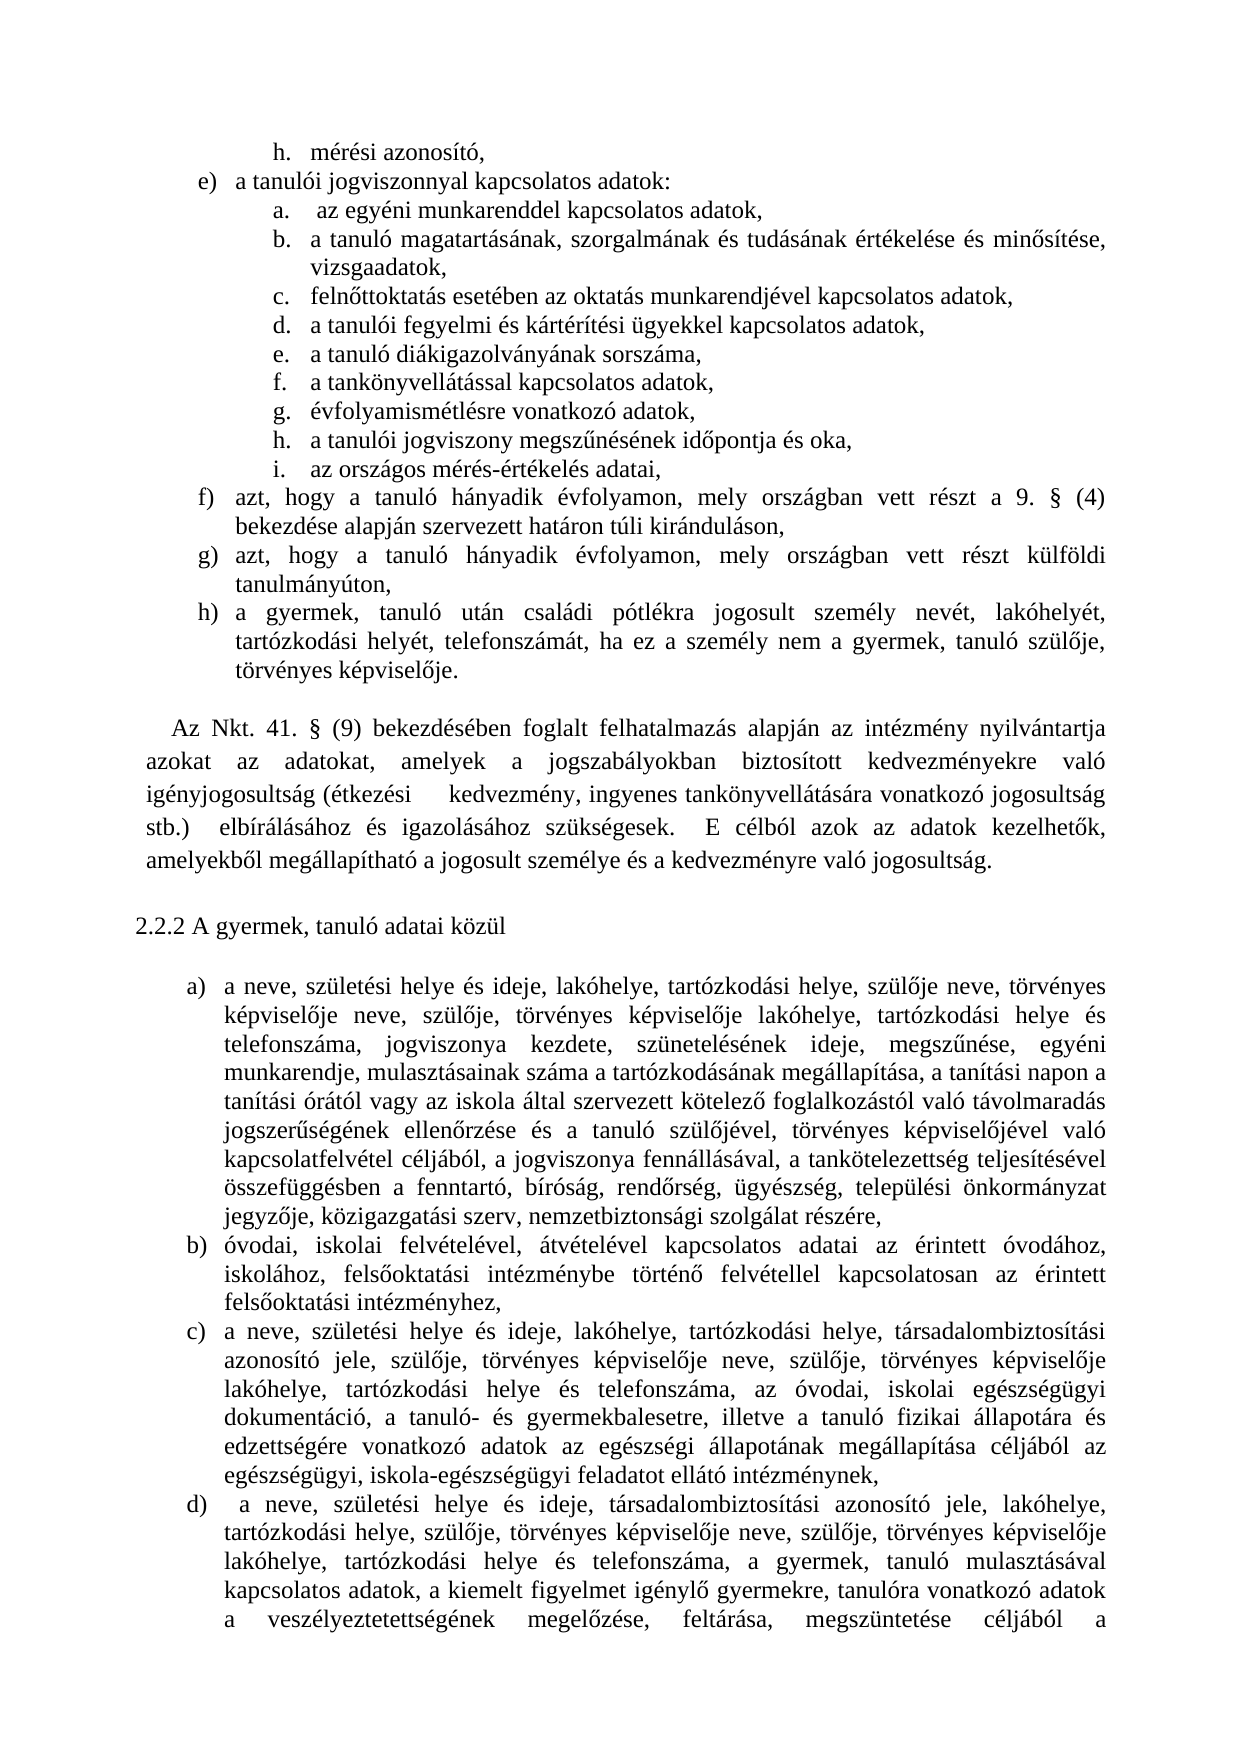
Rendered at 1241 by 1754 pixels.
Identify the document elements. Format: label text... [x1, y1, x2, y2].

list az országos mérés-értékelés adatai, [273, 454, 1107, 482]
list azt, hogy a tanuló hányadik évfolyamon, mely országban vett részt a 9. § (4) bekezdése alapján szervezett határon túli kiránduláson, [198, 482, 1107, 540]
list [186, 1489, 1107, 1632]
list a gyermek, tanuló után családi pótlékra jogosult személy nevét, lakóhelyét, tartózkodási helyét, telefonszámát, ha ez a személy nem a gyermek, tanuló szülője, törvényes képviselője. [198, 597, 1107, 684]
list a tanulói jogviszony megszűnésének időpontja és oka, [273, 425, 1107, 454]
list a tanulói jogviszonnyal kapcsolatos adatok: [198, 166, 1107, 195]
text Az Nkt. 41. § (9) bekezdésében foglalt felhatalmazás alapján az intézmény nyilvántartja azokat az adatokat, amelyek a jogszabályokban biztosított kedvezményekre való igényjogosultság (étkezési kedvezmény, ingyenes tankönyvellátására vonatkozó jogosultság stb.) elbírálásához és igazolásához szükségesek. E célból azok az adatok kezelhetők, amelyekből megállapítható a jogosult személye és a kedvezményre való jogosultság. [146, 713, 1107, 874]
list felnőttoktatás esetében az oktatás munkarendjével kapcsolatos adatok, [273, 281, 1107, 310]
list az egyéni munkarenddel kapcsolatos adatok, [273, 195, 1107, 224]
list azt, hogy a tanuló hányadik évfolyamon, mely országban vett részt külföldi tanulmányúton, [198, 540, 1107, 597]
list a neve, születési helye és ideje, lakóhelye, tartózkodási helye, szülője neve, törvényes képviselője neve, szülője, törvényes képviselője lakóhelye, tartózkodási helye és telefonszáma, jogviszonya kezdete, szünetelésének ideje, megszűnése, egyéni munkarendje, mulasztásainak száma a tartózkodásának megállapítása, a tanítási napon a tanítási órától vagy az iskola által szervezett kötelező foglalkozástól való távolmaradás jogszerűségének ellenőrzése és a tanuló szülőjével, törvényes képviselőjével való kapcsolatfelvétel céljából, a jogviszonya fennállásával, a tankötelezettség teljesítésével összefüggésben a fenntartó, bíróság, rendőrség, ügyészség, települési önkormányzat jegyzője, közigazgatási szerv, nemzetbiztonsági szolgálat részére, [186, 971, 1107, 1230]
list mérési azonosító, [273, 137, 1107, 166]
text 2.2.2 A gyermek, tanuló adatai közül [135, 911, 1107, 940]
list évfolyamismétlésre vonatkozó adatok, [273, 396, 1107, 425]
list a tankönyvellátással kapcsolatos adatok, [273, 367, 1107, 396]
list a tanuló diákigazolványának sorszáma, [273, 339, 1107, 367]
list óvodai, iskolai felvételével, átvételével kapcsolatos adatai az érintett óvodához, iskolához, felsőoktatási intézménybe történő felvétellel kapcsolatosan az érintett felsőoktatási intézményhez, [186, 1230, 1107, 1316]
list a neve, születési helye és ideje, lakóhelye, tartózkodási helye, társadalombiztosítási azonosító jele, szülője, törvényes képviselője neve, szülője, törvényes képviselője lakóhelye, tartózkodási helye és telefonszáma, az óvodai, iskolai egészségügyi dokumentáció, a tanuló- és gyermekbalesetre, illetve a tanuló fizikai állapotára és edzettségére vonatkozó adatok az egészségi állapotának megállapítása céljából az egészségügyi, iskola-egészségügyi feladatot ellátó intézménynek, [186, 1316, 1107, 1489]
list a tanulói fegyelmi és kártérítési ügyekkel kapcsolatos adatok, [273, 310, 1107, 339]
list a tanuló magatartásának, szorgalmának és tudásának értékelése és minősítése, vizsgaadatok, [273, 224, 1107, 281]
